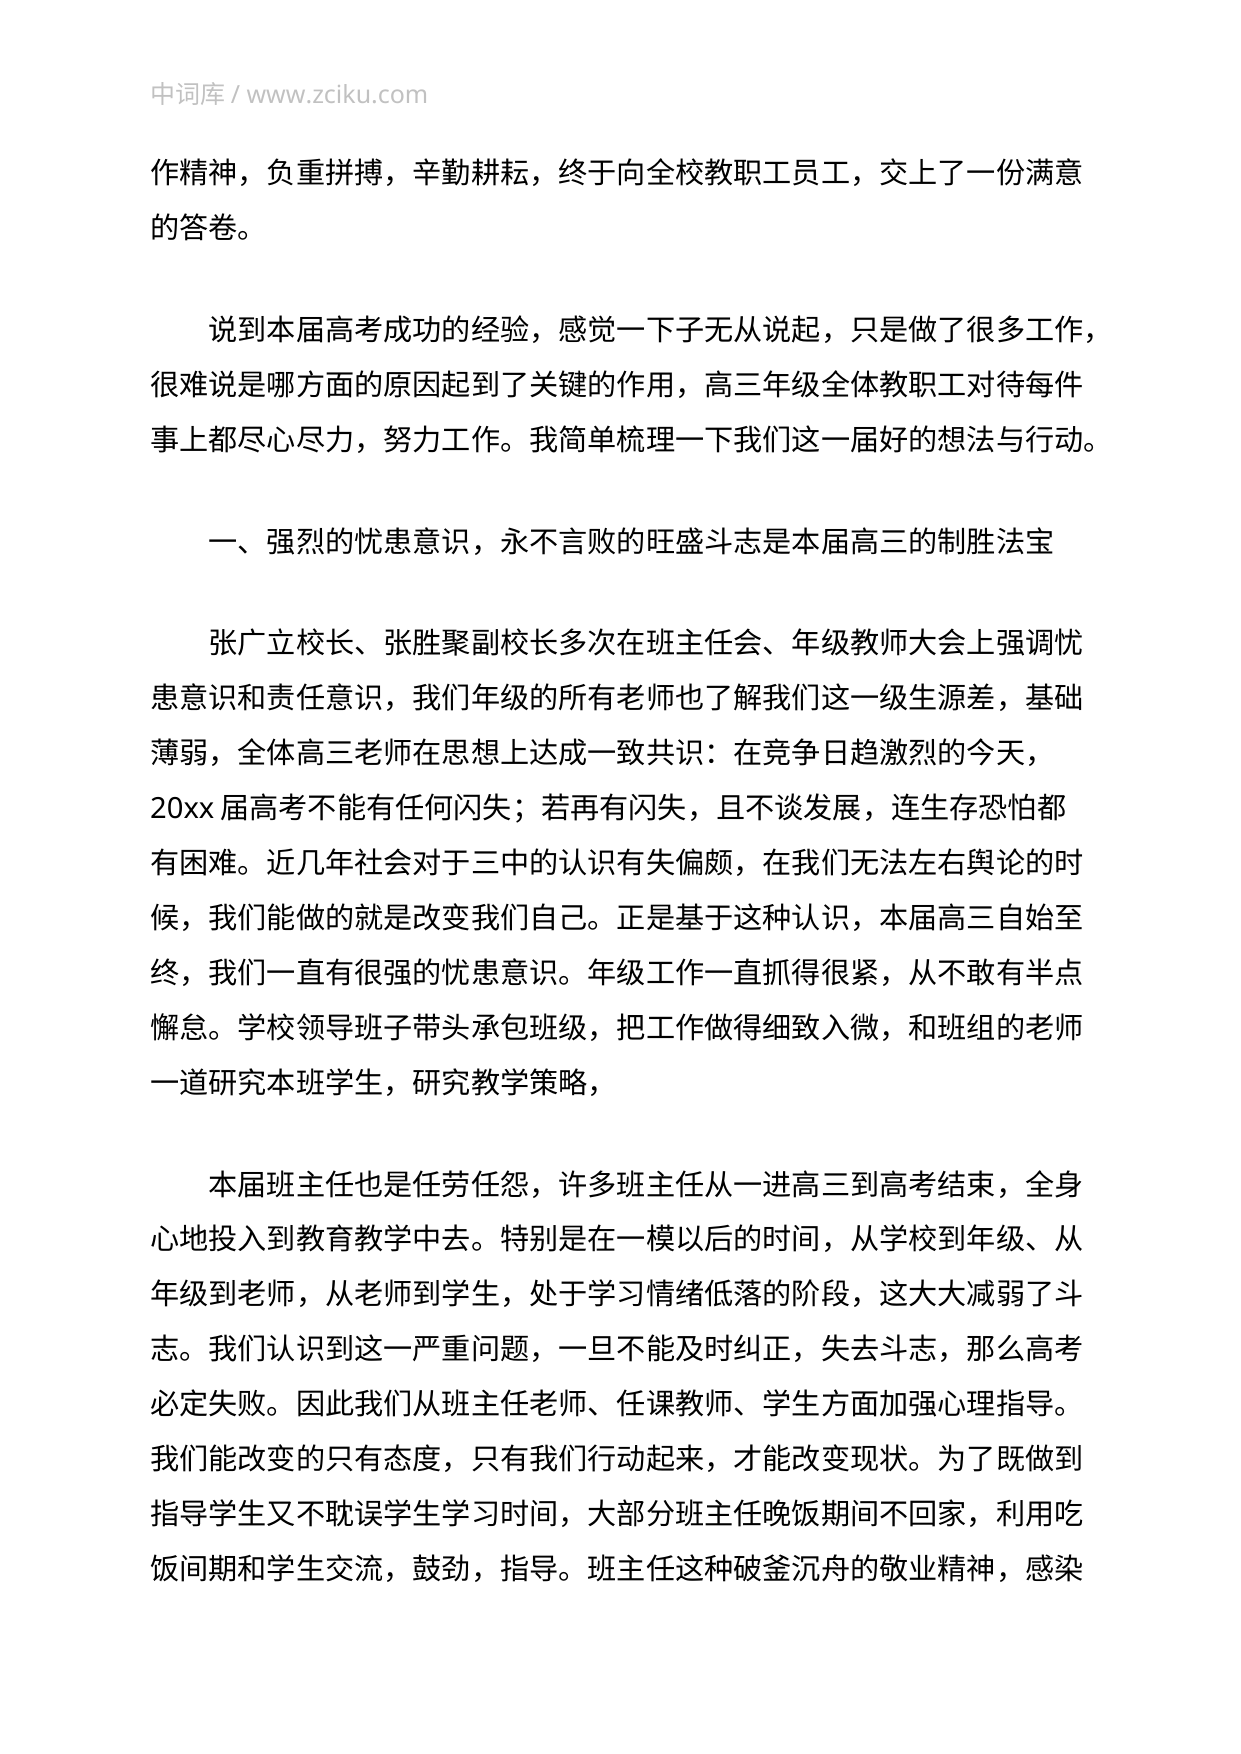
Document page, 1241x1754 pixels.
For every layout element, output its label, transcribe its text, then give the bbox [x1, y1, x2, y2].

text 说到本届高考成功的经验，感觉一下子无从说起，只是做了很多工作，很难说是哪方面的原因起到了关键的作用，高三年级全体教职工对待每件事上都尽心尽力，努力工作。我简单梳理一下我们这一届好的想法与行动。 [150, 307, 1090, 459]
text 一、强烈的忧患意识，永不言败的旺盛斗志是本届高三的制胜法宝 [150, 518, 1090, 561]
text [150, 150, 1090, 247]
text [150, 1161, 1090, 1588]
text 张广立校长、张胜聚副校长多次在班主任会、年级教师大会上强调忧患意识和责任意识，我们年级的所有老师也了解我们这一级生源差，基础薄弱，全体高三老师在思想上达成一致共识：在竞争日趋激烈的今天，20xx届高考不能有任何闪失；若再有闪失，且不谈发展，连生存恐怕都有困难。近几年社会对于三中的认识有失偏颇，在我们无法左右舆论的时候，我们能做的就是改变我们自己。正是基于这种认识，本届高三自始至终，我们一直有很强的忧患意识。年级工作一直抓得很紧，从不敢有半点懈怠。学校领导班子带头承包班级，把工作做得细致入微，和班组的老师一道研究本班学生，研究教学策略， [150, 620, 1090, 1102]
